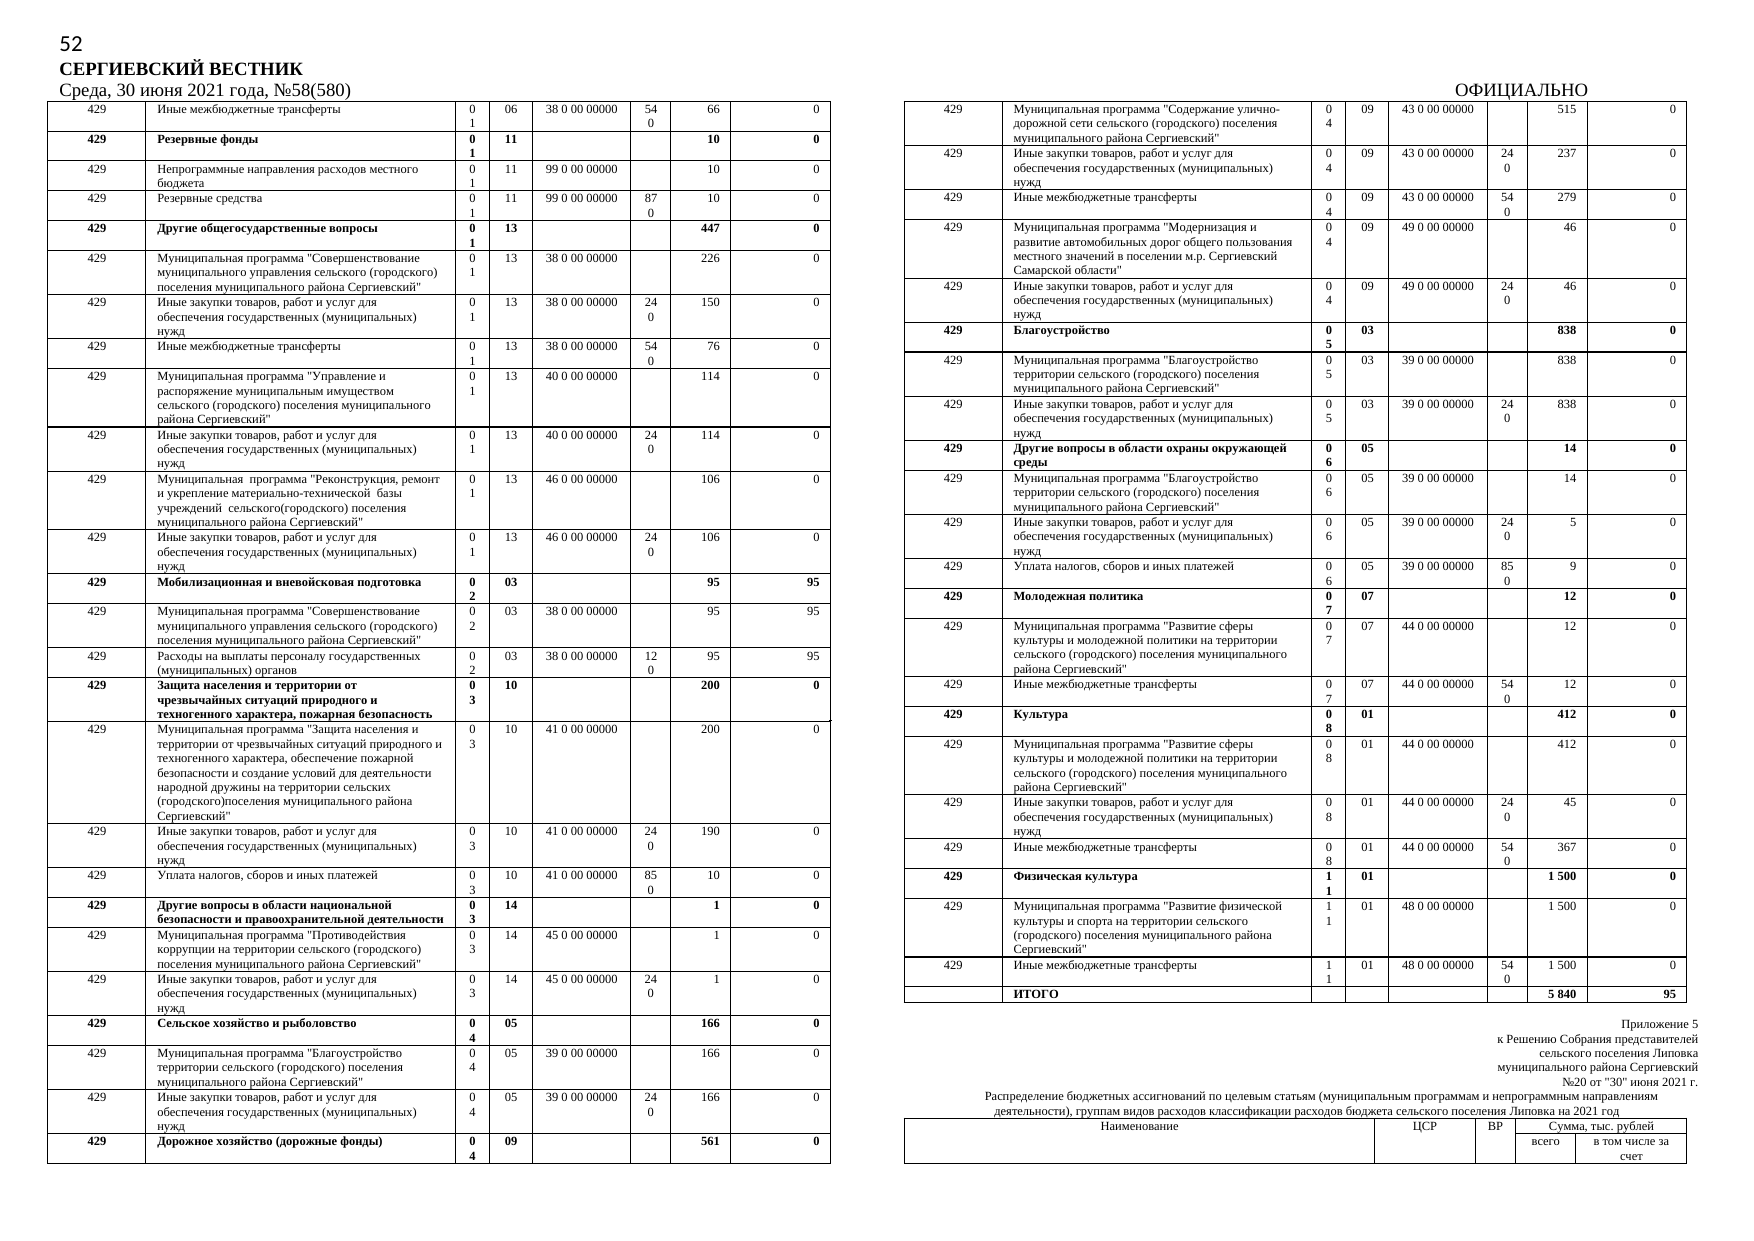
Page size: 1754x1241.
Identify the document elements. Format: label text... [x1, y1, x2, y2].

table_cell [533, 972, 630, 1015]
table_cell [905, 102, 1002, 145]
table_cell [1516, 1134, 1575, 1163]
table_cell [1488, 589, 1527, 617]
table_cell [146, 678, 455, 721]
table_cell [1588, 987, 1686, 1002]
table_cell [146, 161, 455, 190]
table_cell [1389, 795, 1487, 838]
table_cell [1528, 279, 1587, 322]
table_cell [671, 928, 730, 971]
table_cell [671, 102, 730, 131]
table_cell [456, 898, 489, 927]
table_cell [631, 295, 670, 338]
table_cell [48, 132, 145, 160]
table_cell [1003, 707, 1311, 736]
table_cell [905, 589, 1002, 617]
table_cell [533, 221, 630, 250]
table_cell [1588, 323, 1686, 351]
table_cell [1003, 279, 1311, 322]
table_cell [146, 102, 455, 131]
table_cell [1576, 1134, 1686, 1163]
text к Решению Собрания представителей [915, 1031, 1698, 1046]
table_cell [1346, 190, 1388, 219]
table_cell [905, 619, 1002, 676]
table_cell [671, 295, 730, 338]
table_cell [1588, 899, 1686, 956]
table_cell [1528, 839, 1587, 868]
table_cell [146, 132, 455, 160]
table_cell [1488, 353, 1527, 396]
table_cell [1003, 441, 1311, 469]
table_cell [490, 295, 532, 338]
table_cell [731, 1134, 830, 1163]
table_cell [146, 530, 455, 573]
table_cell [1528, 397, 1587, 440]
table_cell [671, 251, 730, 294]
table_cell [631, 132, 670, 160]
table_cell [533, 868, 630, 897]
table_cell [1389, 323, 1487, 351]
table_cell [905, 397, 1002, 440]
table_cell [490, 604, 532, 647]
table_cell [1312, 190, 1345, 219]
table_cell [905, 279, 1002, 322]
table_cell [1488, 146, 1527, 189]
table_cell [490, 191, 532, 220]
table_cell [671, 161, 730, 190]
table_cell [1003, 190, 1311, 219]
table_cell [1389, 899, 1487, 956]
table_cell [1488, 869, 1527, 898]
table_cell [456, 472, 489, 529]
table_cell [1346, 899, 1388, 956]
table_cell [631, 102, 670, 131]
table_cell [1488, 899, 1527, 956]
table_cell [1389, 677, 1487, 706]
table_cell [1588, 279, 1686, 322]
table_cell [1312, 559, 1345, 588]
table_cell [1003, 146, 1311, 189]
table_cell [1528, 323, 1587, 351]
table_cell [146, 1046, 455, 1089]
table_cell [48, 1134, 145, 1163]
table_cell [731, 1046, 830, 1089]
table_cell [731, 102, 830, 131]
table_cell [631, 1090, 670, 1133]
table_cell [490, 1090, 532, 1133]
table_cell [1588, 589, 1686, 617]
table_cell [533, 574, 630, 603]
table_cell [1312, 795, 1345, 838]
text Распределение бюджетных ассигнований по целевым статьям (муниципальным программам и непрограммным направлениям деятельности), группам видов расходов классификации расходов бюджета сельского поселения Липовка на 2021 год [915, 1089, 1698, 1118]
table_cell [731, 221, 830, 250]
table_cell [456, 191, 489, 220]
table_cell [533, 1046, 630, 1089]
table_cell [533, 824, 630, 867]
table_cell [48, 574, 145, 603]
text Приложение 5 [915, 1017, 1698, 1031]
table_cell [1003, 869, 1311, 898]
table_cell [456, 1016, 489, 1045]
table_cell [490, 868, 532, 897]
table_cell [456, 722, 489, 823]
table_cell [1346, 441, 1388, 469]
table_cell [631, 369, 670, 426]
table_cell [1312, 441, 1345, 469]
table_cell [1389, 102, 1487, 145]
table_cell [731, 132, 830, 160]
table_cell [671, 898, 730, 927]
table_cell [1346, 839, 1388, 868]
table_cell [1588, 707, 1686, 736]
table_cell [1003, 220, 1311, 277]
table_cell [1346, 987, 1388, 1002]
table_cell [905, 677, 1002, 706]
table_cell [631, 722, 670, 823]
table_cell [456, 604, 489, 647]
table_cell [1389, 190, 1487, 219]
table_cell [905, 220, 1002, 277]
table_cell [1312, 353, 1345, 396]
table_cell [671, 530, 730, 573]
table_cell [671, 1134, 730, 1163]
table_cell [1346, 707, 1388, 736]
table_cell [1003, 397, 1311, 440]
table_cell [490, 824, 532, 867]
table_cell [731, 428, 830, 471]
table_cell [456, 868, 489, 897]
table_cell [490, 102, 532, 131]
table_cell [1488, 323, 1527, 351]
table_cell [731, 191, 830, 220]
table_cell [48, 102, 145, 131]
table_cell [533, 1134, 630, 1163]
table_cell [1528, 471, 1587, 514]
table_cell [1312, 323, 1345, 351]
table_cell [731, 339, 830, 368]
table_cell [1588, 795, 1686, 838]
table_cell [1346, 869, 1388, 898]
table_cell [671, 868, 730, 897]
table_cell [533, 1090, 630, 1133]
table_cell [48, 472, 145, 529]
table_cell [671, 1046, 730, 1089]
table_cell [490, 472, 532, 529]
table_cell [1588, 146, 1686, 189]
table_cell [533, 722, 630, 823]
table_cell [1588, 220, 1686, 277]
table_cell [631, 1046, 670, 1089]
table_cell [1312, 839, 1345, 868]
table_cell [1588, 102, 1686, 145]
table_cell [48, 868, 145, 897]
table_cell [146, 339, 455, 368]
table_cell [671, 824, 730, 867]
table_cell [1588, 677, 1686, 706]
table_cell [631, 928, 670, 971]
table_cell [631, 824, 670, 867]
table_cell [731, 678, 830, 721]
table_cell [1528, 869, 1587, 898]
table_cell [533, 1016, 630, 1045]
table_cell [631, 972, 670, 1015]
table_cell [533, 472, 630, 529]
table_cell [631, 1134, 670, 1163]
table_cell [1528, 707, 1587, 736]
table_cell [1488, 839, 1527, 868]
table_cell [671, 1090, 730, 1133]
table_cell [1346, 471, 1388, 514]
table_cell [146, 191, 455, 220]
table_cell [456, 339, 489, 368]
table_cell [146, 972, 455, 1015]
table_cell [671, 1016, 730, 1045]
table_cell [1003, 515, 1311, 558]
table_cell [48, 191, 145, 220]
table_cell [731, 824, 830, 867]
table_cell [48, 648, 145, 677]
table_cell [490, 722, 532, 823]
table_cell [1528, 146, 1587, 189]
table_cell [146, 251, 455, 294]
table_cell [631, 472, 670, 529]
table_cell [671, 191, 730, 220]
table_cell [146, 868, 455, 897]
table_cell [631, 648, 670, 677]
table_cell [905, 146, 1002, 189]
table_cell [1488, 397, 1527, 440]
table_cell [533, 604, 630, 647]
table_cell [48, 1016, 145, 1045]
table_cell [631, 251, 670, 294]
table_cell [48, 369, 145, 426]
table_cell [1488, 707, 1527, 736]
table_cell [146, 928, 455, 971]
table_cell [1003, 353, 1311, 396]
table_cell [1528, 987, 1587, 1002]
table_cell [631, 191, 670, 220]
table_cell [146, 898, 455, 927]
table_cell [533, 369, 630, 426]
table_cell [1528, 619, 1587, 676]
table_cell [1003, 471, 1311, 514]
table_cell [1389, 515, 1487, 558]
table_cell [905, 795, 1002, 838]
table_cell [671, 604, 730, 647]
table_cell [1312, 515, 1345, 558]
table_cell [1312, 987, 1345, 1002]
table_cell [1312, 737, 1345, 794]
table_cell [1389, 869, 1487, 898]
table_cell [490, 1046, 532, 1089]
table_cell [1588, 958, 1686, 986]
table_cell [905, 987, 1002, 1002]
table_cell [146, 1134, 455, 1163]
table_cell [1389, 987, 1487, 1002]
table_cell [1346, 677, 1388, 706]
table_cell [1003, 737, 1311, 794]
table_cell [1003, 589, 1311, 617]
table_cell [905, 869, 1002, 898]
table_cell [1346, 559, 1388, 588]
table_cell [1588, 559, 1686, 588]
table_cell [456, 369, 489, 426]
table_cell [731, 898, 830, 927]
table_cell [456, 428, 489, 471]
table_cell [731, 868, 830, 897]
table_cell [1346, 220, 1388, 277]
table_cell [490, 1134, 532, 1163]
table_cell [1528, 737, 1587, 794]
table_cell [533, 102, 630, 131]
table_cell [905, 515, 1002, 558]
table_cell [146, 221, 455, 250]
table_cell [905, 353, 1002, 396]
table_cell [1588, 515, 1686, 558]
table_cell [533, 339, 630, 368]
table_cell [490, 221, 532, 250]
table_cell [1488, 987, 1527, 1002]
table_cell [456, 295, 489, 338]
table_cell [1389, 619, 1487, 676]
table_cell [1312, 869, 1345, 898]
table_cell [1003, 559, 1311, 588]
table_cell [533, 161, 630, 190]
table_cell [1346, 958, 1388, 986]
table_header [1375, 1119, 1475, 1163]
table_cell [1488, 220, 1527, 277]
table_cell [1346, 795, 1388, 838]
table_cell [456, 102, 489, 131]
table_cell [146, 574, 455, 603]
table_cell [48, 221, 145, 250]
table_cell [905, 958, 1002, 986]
text №20 от "30" июня 2021 г. [915, 1074, 1698, 1089]
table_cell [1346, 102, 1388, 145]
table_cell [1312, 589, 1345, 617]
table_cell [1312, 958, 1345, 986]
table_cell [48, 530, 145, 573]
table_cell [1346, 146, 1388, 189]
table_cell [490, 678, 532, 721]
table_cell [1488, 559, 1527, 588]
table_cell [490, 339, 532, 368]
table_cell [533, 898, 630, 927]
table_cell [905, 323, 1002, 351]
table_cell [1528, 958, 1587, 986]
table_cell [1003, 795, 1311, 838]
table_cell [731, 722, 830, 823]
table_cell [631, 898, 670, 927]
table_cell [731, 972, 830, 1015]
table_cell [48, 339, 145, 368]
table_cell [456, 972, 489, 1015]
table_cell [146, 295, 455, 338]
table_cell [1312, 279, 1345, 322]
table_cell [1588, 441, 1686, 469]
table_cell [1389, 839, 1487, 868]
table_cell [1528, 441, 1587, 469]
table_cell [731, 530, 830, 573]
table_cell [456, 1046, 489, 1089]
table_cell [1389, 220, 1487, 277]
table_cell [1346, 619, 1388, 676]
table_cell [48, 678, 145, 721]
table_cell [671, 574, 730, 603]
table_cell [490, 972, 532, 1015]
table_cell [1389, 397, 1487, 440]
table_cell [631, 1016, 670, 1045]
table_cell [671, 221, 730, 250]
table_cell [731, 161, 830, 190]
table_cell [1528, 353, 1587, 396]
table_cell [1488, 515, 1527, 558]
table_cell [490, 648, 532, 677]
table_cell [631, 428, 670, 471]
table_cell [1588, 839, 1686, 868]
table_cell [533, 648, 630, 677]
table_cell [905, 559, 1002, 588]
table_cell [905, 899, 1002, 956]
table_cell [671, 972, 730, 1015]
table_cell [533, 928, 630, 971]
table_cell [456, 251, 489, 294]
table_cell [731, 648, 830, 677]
text сельского поселения Липовка [915, 1046, 1698, 1060]
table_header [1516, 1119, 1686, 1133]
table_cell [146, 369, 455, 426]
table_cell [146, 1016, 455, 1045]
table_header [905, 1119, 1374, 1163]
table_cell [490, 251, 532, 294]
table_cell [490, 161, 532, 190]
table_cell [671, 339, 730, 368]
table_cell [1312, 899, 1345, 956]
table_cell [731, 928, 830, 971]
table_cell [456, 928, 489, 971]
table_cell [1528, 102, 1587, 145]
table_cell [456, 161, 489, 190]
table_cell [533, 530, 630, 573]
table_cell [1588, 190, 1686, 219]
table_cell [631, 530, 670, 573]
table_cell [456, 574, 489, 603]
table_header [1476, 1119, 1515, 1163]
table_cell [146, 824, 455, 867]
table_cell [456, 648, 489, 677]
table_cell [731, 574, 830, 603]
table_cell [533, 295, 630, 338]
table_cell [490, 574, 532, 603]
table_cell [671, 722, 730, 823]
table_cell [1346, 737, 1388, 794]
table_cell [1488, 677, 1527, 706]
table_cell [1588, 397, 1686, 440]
text муниципального района Сергиевский [915, 1060, 1698, 1074]
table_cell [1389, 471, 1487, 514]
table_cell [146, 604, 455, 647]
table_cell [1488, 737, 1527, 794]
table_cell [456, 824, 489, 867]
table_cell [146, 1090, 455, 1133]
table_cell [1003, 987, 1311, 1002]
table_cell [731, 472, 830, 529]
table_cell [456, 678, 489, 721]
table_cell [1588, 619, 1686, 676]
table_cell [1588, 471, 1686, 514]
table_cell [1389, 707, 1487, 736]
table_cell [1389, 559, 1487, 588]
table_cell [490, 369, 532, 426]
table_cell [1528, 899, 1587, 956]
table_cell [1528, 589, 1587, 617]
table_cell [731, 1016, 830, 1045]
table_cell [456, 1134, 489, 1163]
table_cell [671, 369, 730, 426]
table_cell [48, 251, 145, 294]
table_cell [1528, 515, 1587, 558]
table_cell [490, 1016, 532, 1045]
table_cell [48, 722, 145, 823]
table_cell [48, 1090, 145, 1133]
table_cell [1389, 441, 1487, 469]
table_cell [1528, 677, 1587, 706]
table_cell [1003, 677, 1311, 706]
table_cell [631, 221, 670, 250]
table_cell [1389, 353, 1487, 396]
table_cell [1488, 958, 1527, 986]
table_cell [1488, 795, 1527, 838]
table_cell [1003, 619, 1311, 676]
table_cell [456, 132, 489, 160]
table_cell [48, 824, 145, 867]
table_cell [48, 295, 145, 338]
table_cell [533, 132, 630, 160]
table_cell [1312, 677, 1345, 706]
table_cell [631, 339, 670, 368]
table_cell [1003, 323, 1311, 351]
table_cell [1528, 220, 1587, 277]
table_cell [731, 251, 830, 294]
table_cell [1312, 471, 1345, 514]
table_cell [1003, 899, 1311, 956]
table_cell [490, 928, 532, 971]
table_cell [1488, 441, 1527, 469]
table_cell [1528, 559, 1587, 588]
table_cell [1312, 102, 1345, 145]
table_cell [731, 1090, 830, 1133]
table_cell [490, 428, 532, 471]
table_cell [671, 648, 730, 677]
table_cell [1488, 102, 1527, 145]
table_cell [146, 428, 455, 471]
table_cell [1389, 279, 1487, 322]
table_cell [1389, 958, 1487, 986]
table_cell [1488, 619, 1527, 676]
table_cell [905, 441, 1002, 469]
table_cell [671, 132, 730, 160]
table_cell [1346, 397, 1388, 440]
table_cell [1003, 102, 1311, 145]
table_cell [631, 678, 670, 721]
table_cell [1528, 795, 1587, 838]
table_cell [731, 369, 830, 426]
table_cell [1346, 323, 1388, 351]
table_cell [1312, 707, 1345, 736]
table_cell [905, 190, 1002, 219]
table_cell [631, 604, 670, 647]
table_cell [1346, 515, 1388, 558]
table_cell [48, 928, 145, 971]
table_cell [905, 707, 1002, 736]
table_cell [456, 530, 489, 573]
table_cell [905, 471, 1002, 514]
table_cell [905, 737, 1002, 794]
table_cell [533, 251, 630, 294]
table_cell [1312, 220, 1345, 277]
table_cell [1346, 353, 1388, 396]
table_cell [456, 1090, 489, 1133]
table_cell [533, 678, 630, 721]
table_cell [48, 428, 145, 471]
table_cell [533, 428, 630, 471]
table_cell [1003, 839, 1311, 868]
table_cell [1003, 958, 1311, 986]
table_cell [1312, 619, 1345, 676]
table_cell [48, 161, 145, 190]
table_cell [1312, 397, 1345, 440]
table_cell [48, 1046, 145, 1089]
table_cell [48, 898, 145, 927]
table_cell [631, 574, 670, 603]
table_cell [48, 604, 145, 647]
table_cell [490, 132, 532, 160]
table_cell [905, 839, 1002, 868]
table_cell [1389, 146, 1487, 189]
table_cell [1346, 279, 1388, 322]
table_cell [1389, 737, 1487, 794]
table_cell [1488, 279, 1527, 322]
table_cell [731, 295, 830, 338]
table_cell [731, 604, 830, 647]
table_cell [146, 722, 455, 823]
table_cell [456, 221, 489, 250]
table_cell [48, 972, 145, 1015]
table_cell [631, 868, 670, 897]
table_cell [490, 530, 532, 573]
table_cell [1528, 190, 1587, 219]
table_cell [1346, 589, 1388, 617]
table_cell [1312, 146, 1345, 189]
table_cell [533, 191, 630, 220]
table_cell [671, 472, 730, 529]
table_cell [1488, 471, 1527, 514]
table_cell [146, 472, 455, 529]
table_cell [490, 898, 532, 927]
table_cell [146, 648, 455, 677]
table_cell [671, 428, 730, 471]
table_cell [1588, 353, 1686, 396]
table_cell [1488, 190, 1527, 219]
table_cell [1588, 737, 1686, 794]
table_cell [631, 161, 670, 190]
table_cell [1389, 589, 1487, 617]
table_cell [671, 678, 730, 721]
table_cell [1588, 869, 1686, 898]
